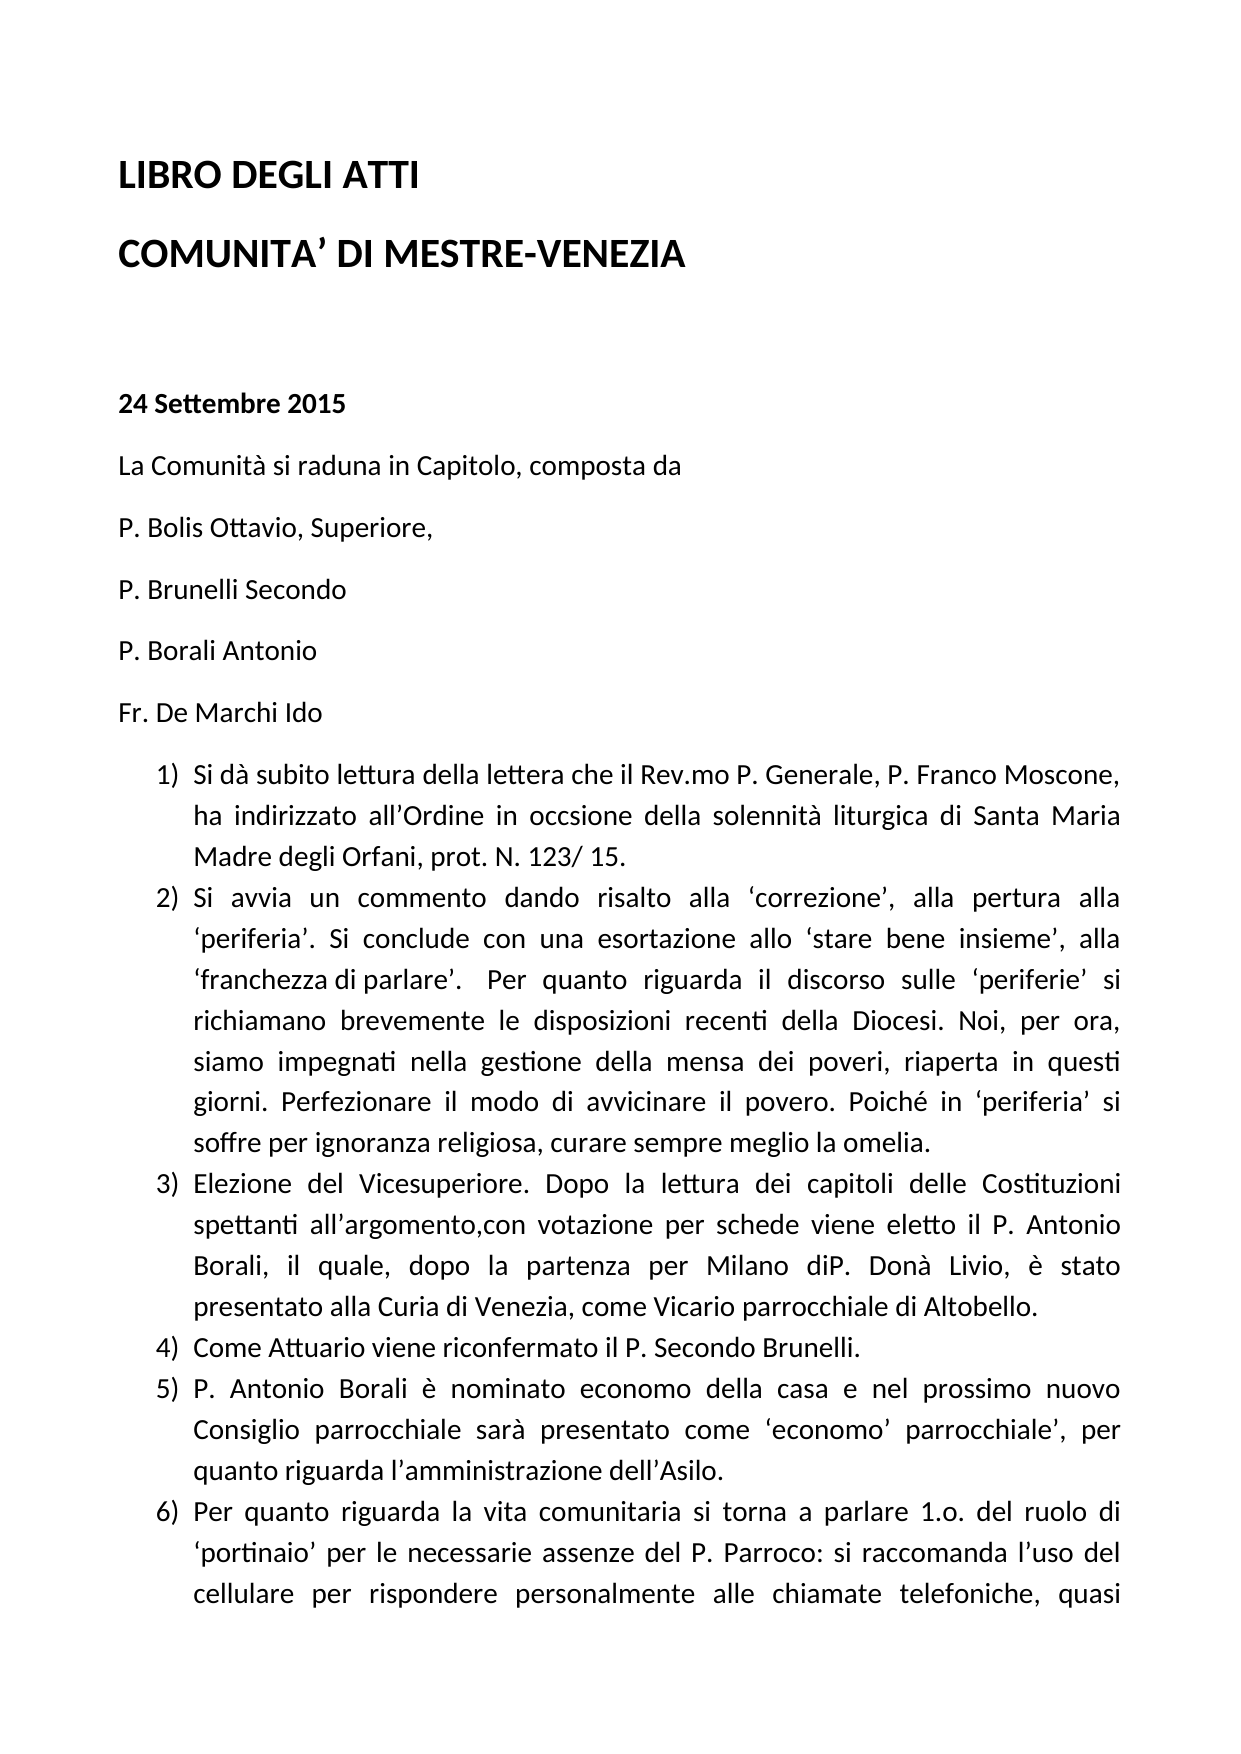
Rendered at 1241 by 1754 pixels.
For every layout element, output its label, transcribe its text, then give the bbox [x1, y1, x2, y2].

text La Comunità si raduna in Capitolo, composta da [118, 447, 1122, 483]
text P. Bolis Ottavio, Superiore, [118, 509, 1122, 544]
list Si dà subito lettura della lettera che il Rev.mo P. Generale, P. Franco Moscone, ha indirizzato all’Ordine in occsione della solennità liturgica di Santa Maria Madre degli Orfani, prot. N. 123/ 15. [156, 756, 1122, 873]
list Elezione del Vicesuperiore. Dopo la lettura dei capitoli delle Costituzioni spettanti all’argomento,con votazione per schede viene eletto il P. Antonio Borali, il quale, dopo la partenza per Milano diP. Donà Livio, è stato presentato alla Curia di Venezia, come Vicario parrocchiale di Altobello. [156, 1165, 1122, 1324]
text 24 Settembre 2015 [118, 385, 1122, 421]
text Fr. De Marchi Ido [118, 694, 1122, 730]
text LIBRO DEGLI ATTI [118, 148, 1122, 198]
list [156, 1493, 1122, 1610]
list P. Antonio Borali è nominato economo della casa e nel prossimo nuovo Consiglio parrocchiale sarà presentato come ‘economo’ parrocchiale’, per quanto riguarda l’amministrazione dell’Asilo. [156, 1370, 1122, 1488]
list Come Attuario viene riconfermato il P. Secondo Brunelli. [156, 1329, 1122, 1365]
text P. Brunelli Secondo [118, 571, 1122, 606]
list Si avvia un commento dando risalto alla ‘correzione’, alla pertura alla ‘periferia’. Si conclude con una esortazione allo ‘stare bene insieme’, alla ‘franchezza di parlare’. Per quanto riguarda il discorso sulle ‘periferie’ si richiamano brevemente le disposizioni recenti della Diocesi. Noi, per ora, siamo impegnati nella gestione della mensa dei poveri, riaperta in questi giorni. Perfezionare il modo di avvicinare il povero. Poiché in ‘periferia’ si soffre per ignoranza religiosa, curare sempre meglio la omelia. [156, 879, 1122, 1160]
text COMUNITA’ DI MESTRE-VENEZIA [118, 227, 1122, 278]
text P. Borali Antonio [118, 632, 1122, 668]
